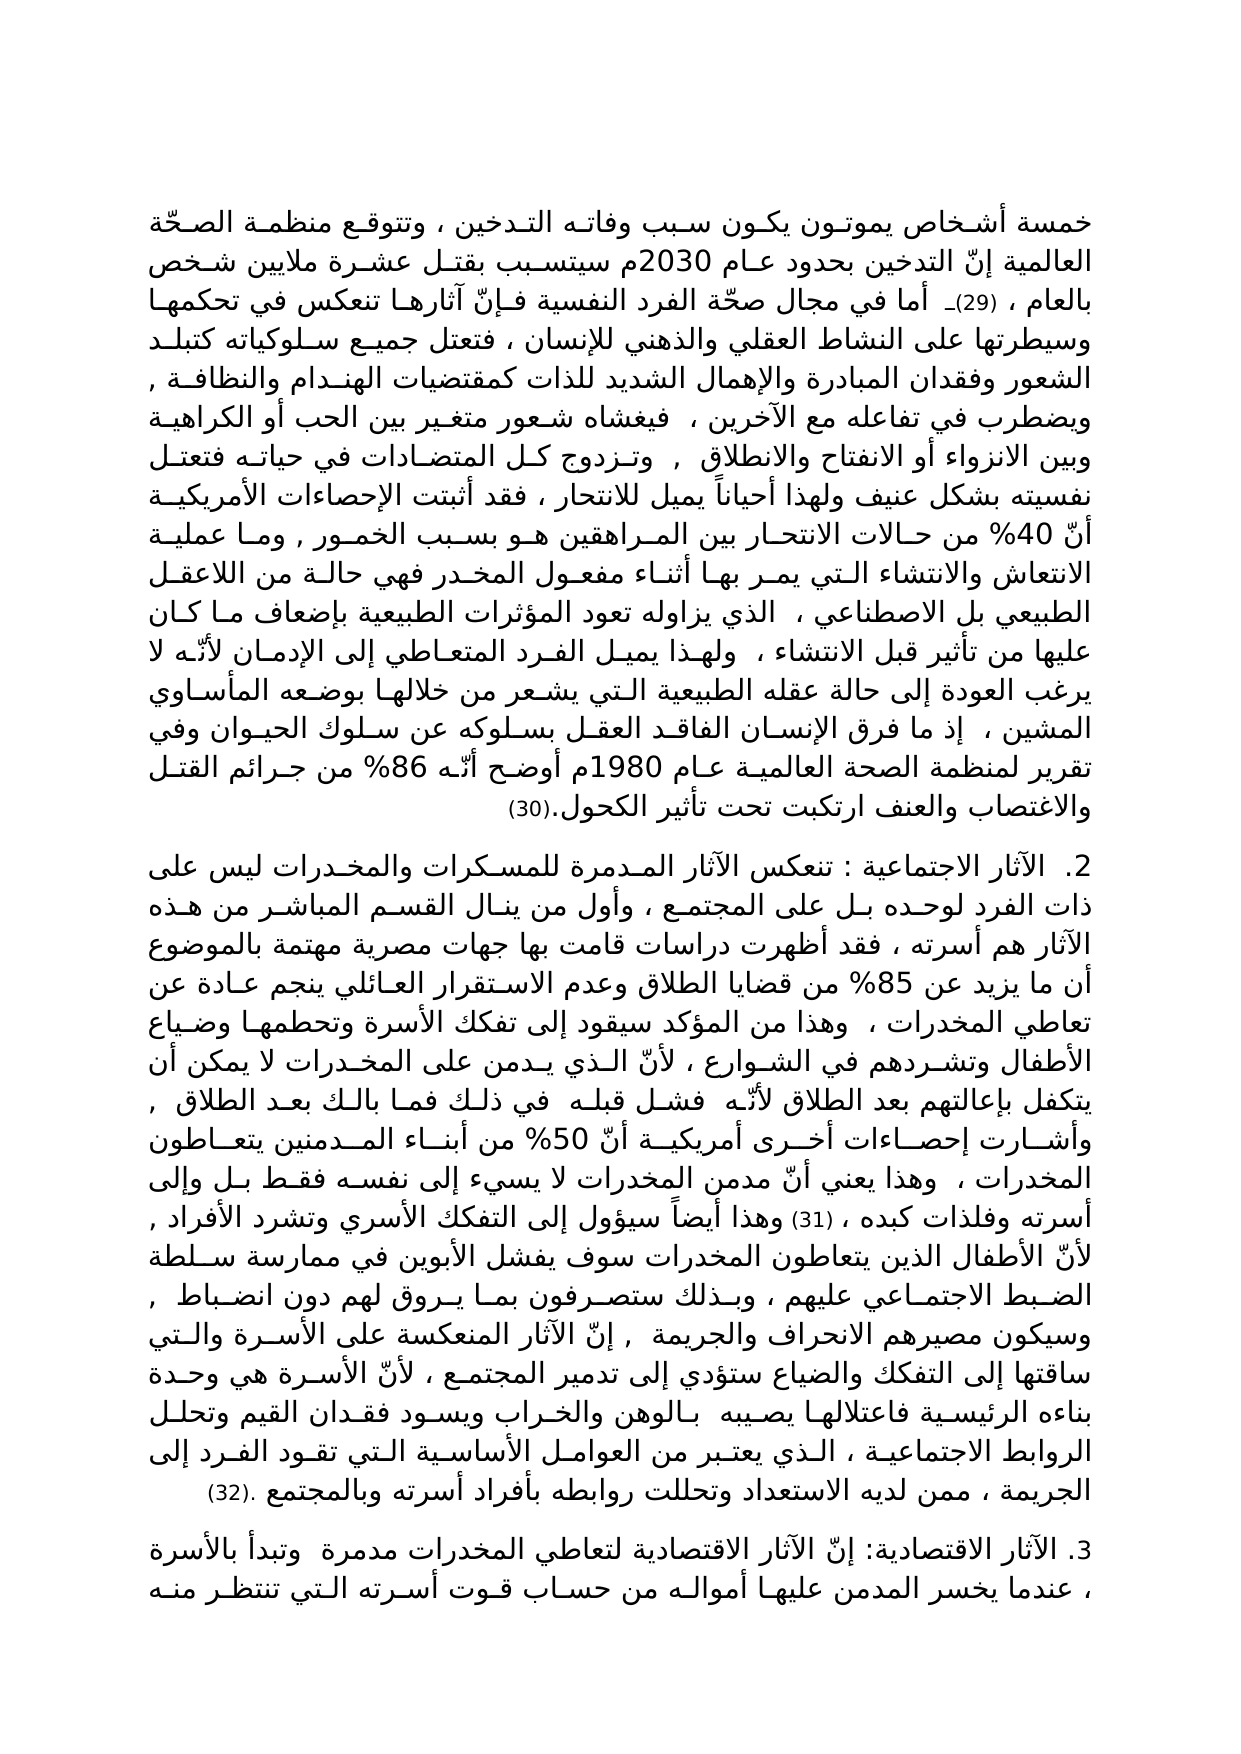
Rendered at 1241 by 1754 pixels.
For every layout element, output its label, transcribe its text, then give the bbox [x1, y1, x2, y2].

text 2. الآثار الاجتماعية : تنعكس الآثار المدمرة للمسكرات والمخدرات ليس على ذات الفرد لوحده بل على المجتمع ، وأول من ينال القسم المباشر من هذه الآثار هم أسرته ، فقد أظهرت دراسات قامت بها جهات مصرية مهتمة بالموضوع أن ما يزيد عن 85% من قضايا الطلاق وعدم الاستقرار العائلي ينجم عادة عن تعاطي المخدرات ، وهذا من المؤكد سيقود إلى تفكك الأسرة وتحطمها وضياع الأطفال وتشردهم في الشوارع ، لأنّ الذي يدمن على المخدرات لا يمكن أن يتكفل بإعالتهم بعد الطلاق لأنّه فشل قبله في ذلك فما بالك بعد الطلاق , وأشارت إحصاءات أخرى أمريكية أنّ 50% من أبناء المدمنين يتعاطون المخدرات ، وهذا يعني أنّ مدمن المخدرات لا يسيء إلى نفسه فقط بل وإلى أسرته وفلذات كبده ، (31) وهذا أيضاً سيؤول إلى التفكك الأسري وتشرد الأفراد , لأنّ الأطفال الذين يتعاطون المخدرات سوف يفشل الأبوين في ممارسة سلطة الضبط الاجتماعي عليهم ، وبذلك ستصرفون بما يروق لهم دون انضباط , وسيكون مصيرهم الانحراف والجريمة , إنّ الآثار المنعكسة على الأسرة والتي ساقتها إلى التفكك والضياع ستؤدي إلى تدمير المجتمع ، لأنّ الأسرة هي وحدة بناءه الرئيسية فاعتلالها يصيبه بالوهن والخراب ويسود فقدان القيم وتحلل الروابط الاجتماعية ، الذي يعتبر من العوامل الأساسية التي تقود الفرد إلى الجريمة ، ممن لديه الاستعداد وتحللت روابطه بأفراد أسرته وبالمجتمع .(32) [148, 849, 1092, 1507]
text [148, 1533, 1092, 1606]
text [148, 205, 1092, 824]
